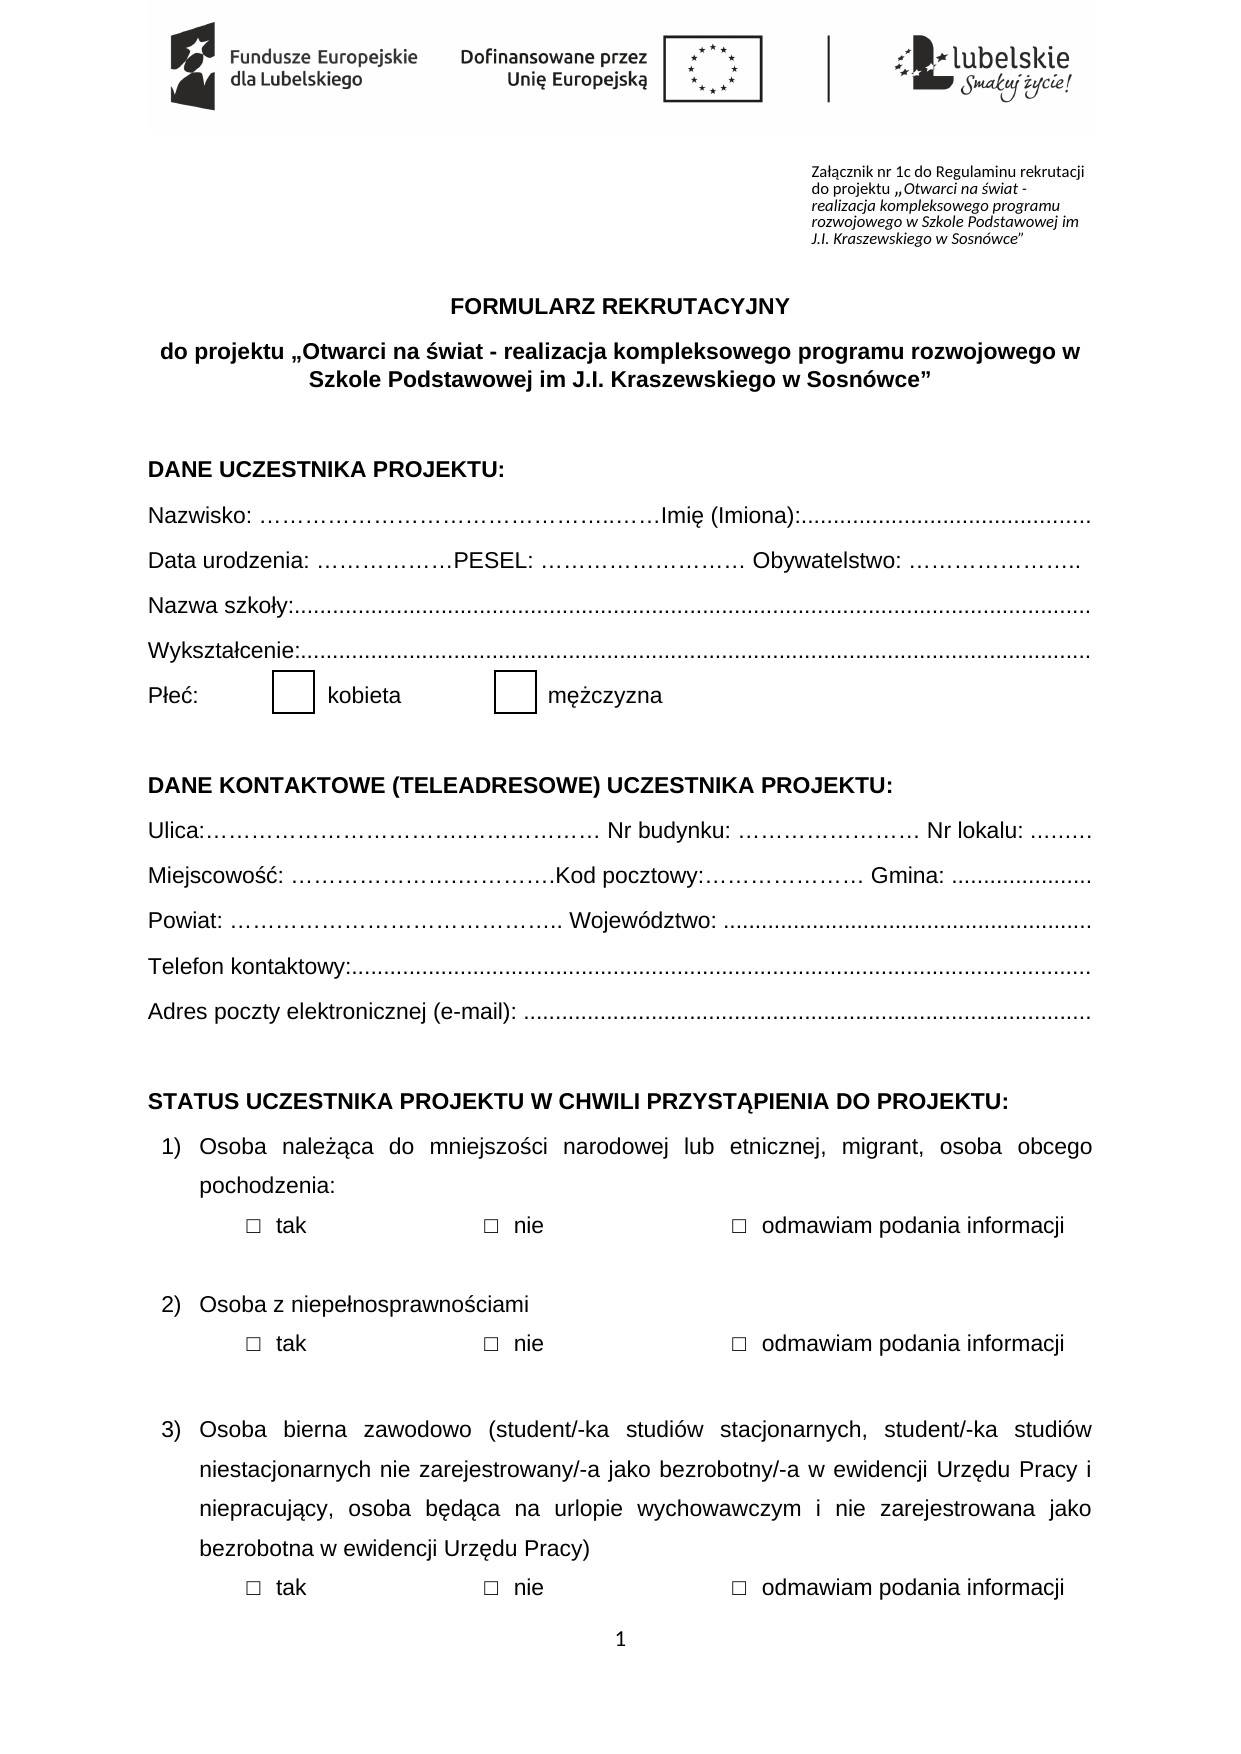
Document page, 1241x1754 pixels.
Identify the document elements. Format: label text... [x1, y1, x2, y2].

picture [147, 0, 1093, 133]
table_header odmawiam podania informacji [721, 1330, 1093, 1371]
table_header nie [473, 1330, 721, 1371]
table_header nie [473, 1574, 721, 1615]
text Data urodzenia: ………………PESEL: ……………………… Obywatelstwo: ………………….. [148, 547, 1093, 573]
text Nazwisko: ………………………………………..……Imię (Imiona): [148, 502, 1093, 528]
text DANE KONTAKTOWE (TELEADRESOWE) UCZESTNIKA PROJEKTU: [148, 772, 1093, 798]
text Płeć: kobieta mężczyzna [148, 682, 272, 708]
text Wykształcenie: [148, 637, 1093, 663]
text Adres poczty elektronicznej (e-mail): [148, 998, 1093, 1024]
table_header tak [161, 1330, 473, 1371]
text Powiat: …………………………………….. Województwo: [148, 907, 1093, 934]
text Telefon kontaktowy: [148, 953, 1093, 979]
text Załącznik nr 1c do Regulaminu rekrutacji do projektu „Otwarci na świat - realizacja kompleksowego programu rozwojowego w Szkole Podstawowej im J.I. Kraszewskiego w Sosnówce” [811, 164, 1093, 248]
list Osoba z niepełnosprawnościami [161, 1291, 1093, 1317]
text FORMULARZ REKRUTACYJNY [148, 293, 1093, 319]
list Osoba bierna zawodowo (student/-ka studiów stacjonarnych, student/-ka studiów niestacjonarnych nie zarejestrowany/-a jako bezrobotny/-a w ewidencji Urzędu Pracy i niepracujący, osoba będąca na urlopie wychowawczym i nie zarejestrowana jako bezrobotna w ewidencji Urzędu Pracy) [161, 1416, 1093, 1561]
table_header tak [161, 1212, 473, 1291]
text Miejscowość: ………………….………….Kod pocztowy:………………… Gmina: [148, 862, 1093, 889]
list Osoba należąca do mniejszości narodowej lub etnicznej, migrant, osoba obcego pochodzenia: [161, 1133, 1093, 1199]
text Płeć: kobieta mężczyzna [537, 682, 1093, 708]
text Nazwa szkoły: [148, 592, 1093, 618]
text DANE UCZESTNIKA PROJEKTU: [148, 456, 1093, 483]
text Płeć: kobieta mężczyzna [315, 682, 494, 708]
text Ulica:…………………………….……………… Nr budynku: …………………… Nr lokalu: [148, 817, 1093, 844]
text do projektu „Otwarci na świat - realizacja kompleksowego programu rozwojowego w Szkole Podstawowej im J.I. Kraszewskiego w Sosnówce” [148, 338, 1093, 393]
text STATUS UCZESTNIKA PROJEKTU W CHWILI PRZYSTĄPIENIA DO PROJEKTU: [148, 1088, 1093, 1114]
table_header nie [473, 1212, 721, 1291]
table_header odmawiam podania informacji [721, 1574, 1093, 1615]
table_header odmawiam podania informacji [721, 1212, 1093, 1291]
table_header tak [161, 1574, 473, 1615]
